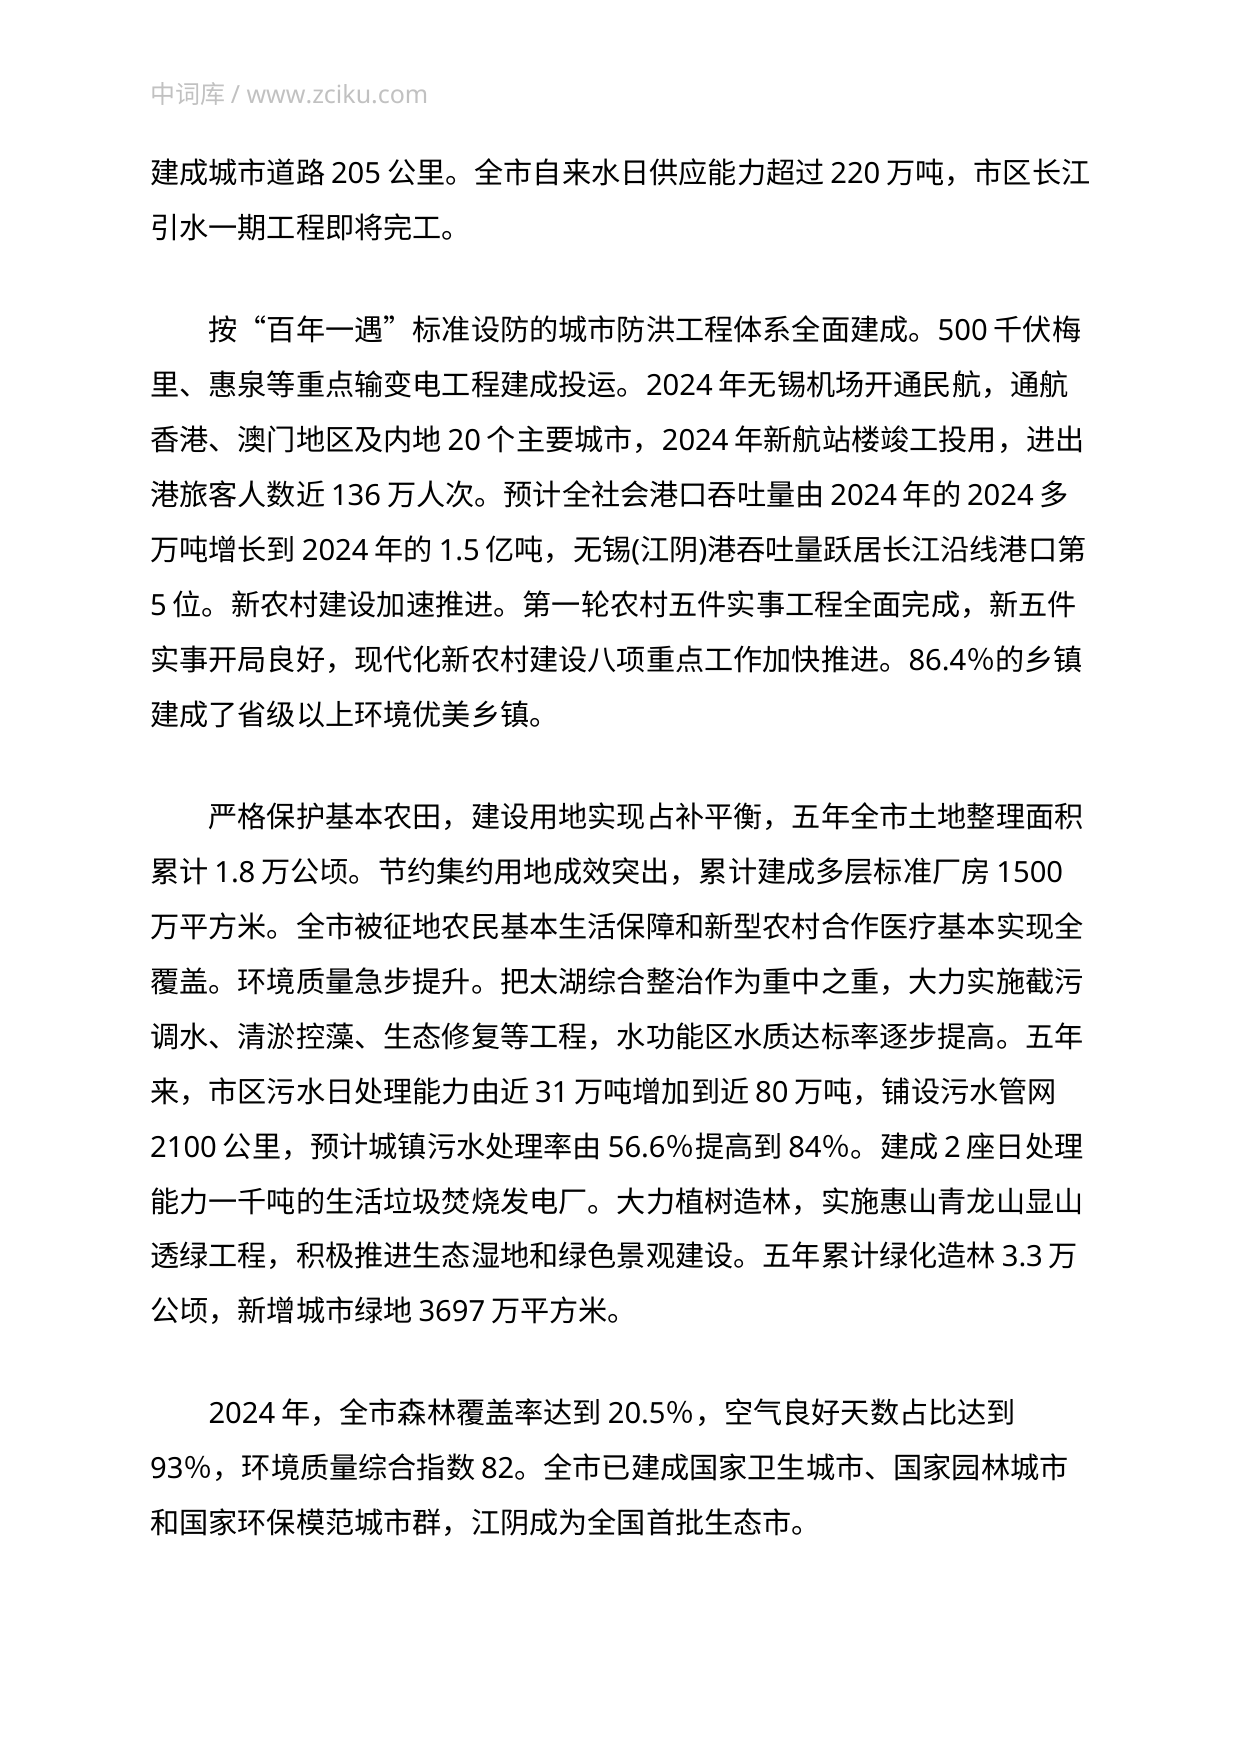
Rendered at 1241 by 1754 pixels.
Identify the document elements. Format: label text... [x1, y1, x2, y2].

text 按“百年一遇”标准设防的城市防洪工程体系全面建成。500千伏梅里、惠泉等重点输变电工程建成投运。2024年无锡机场开通民航，通航香港、澳门地区及内地20个主要城市，2024年新航站楼竣工投用，进出港旅客人数近136万人次。预计全社会港口吞吐量由2024年的2024多万吨增长到2024年的1.5亿吨，无锡(江阴)港吞吐量跃居长江沿线港口第5位。新农村建设加速推进。第一轮农村五件实事工程全面完成，新五件实事开局良好，现代化新农村建设八项重点工作加快推进。86.4％的乡镇建成了省级以上环境优美乡镇。 [150, 307, 1090, 734]
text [150, 150, 1090, 247]
text 严格保护基本农田，建设用地实现占补平衡，五年全市土地整理面积累计1.8万公顷。节约集约用地成效突出，累计建成多层标准厂房1500万平方米。全市被征地农民基本生活保障和新型农村合作医疗基本实现全覆盖。环境质量急步提升。把太湖综合整治作为重中之重，大力实施截污调水、清淤控藻、生态修复等工程，水功能区水质达标率逐步提高。五年来，市区污水日处理能力由近31万吨增加到近80万吨，铺设污水管网2100公里，预计城镇污水处理率由56.6％提高到84％。建成2座日处理能力一千吨的生活垃圾焚烧发电厂。大力植树造林，实施惠山青龙山显山透绿工程，积极推进生态湿地和绿色景观建设。五年累计绿化造林3.3万公顷，新增城市绿地3697万平方米。 [150, 793, 1090, 1330]
text 2024年，全市森林覆盖率达到20.5％，空气良好天数占比达到93％，环境质量综合指数82。全市已建成国家卫生城市、国家园林城市和国家环保模范城市群，江阴成为全国首批生态市。 [150, 1390, 1090, 1542]
